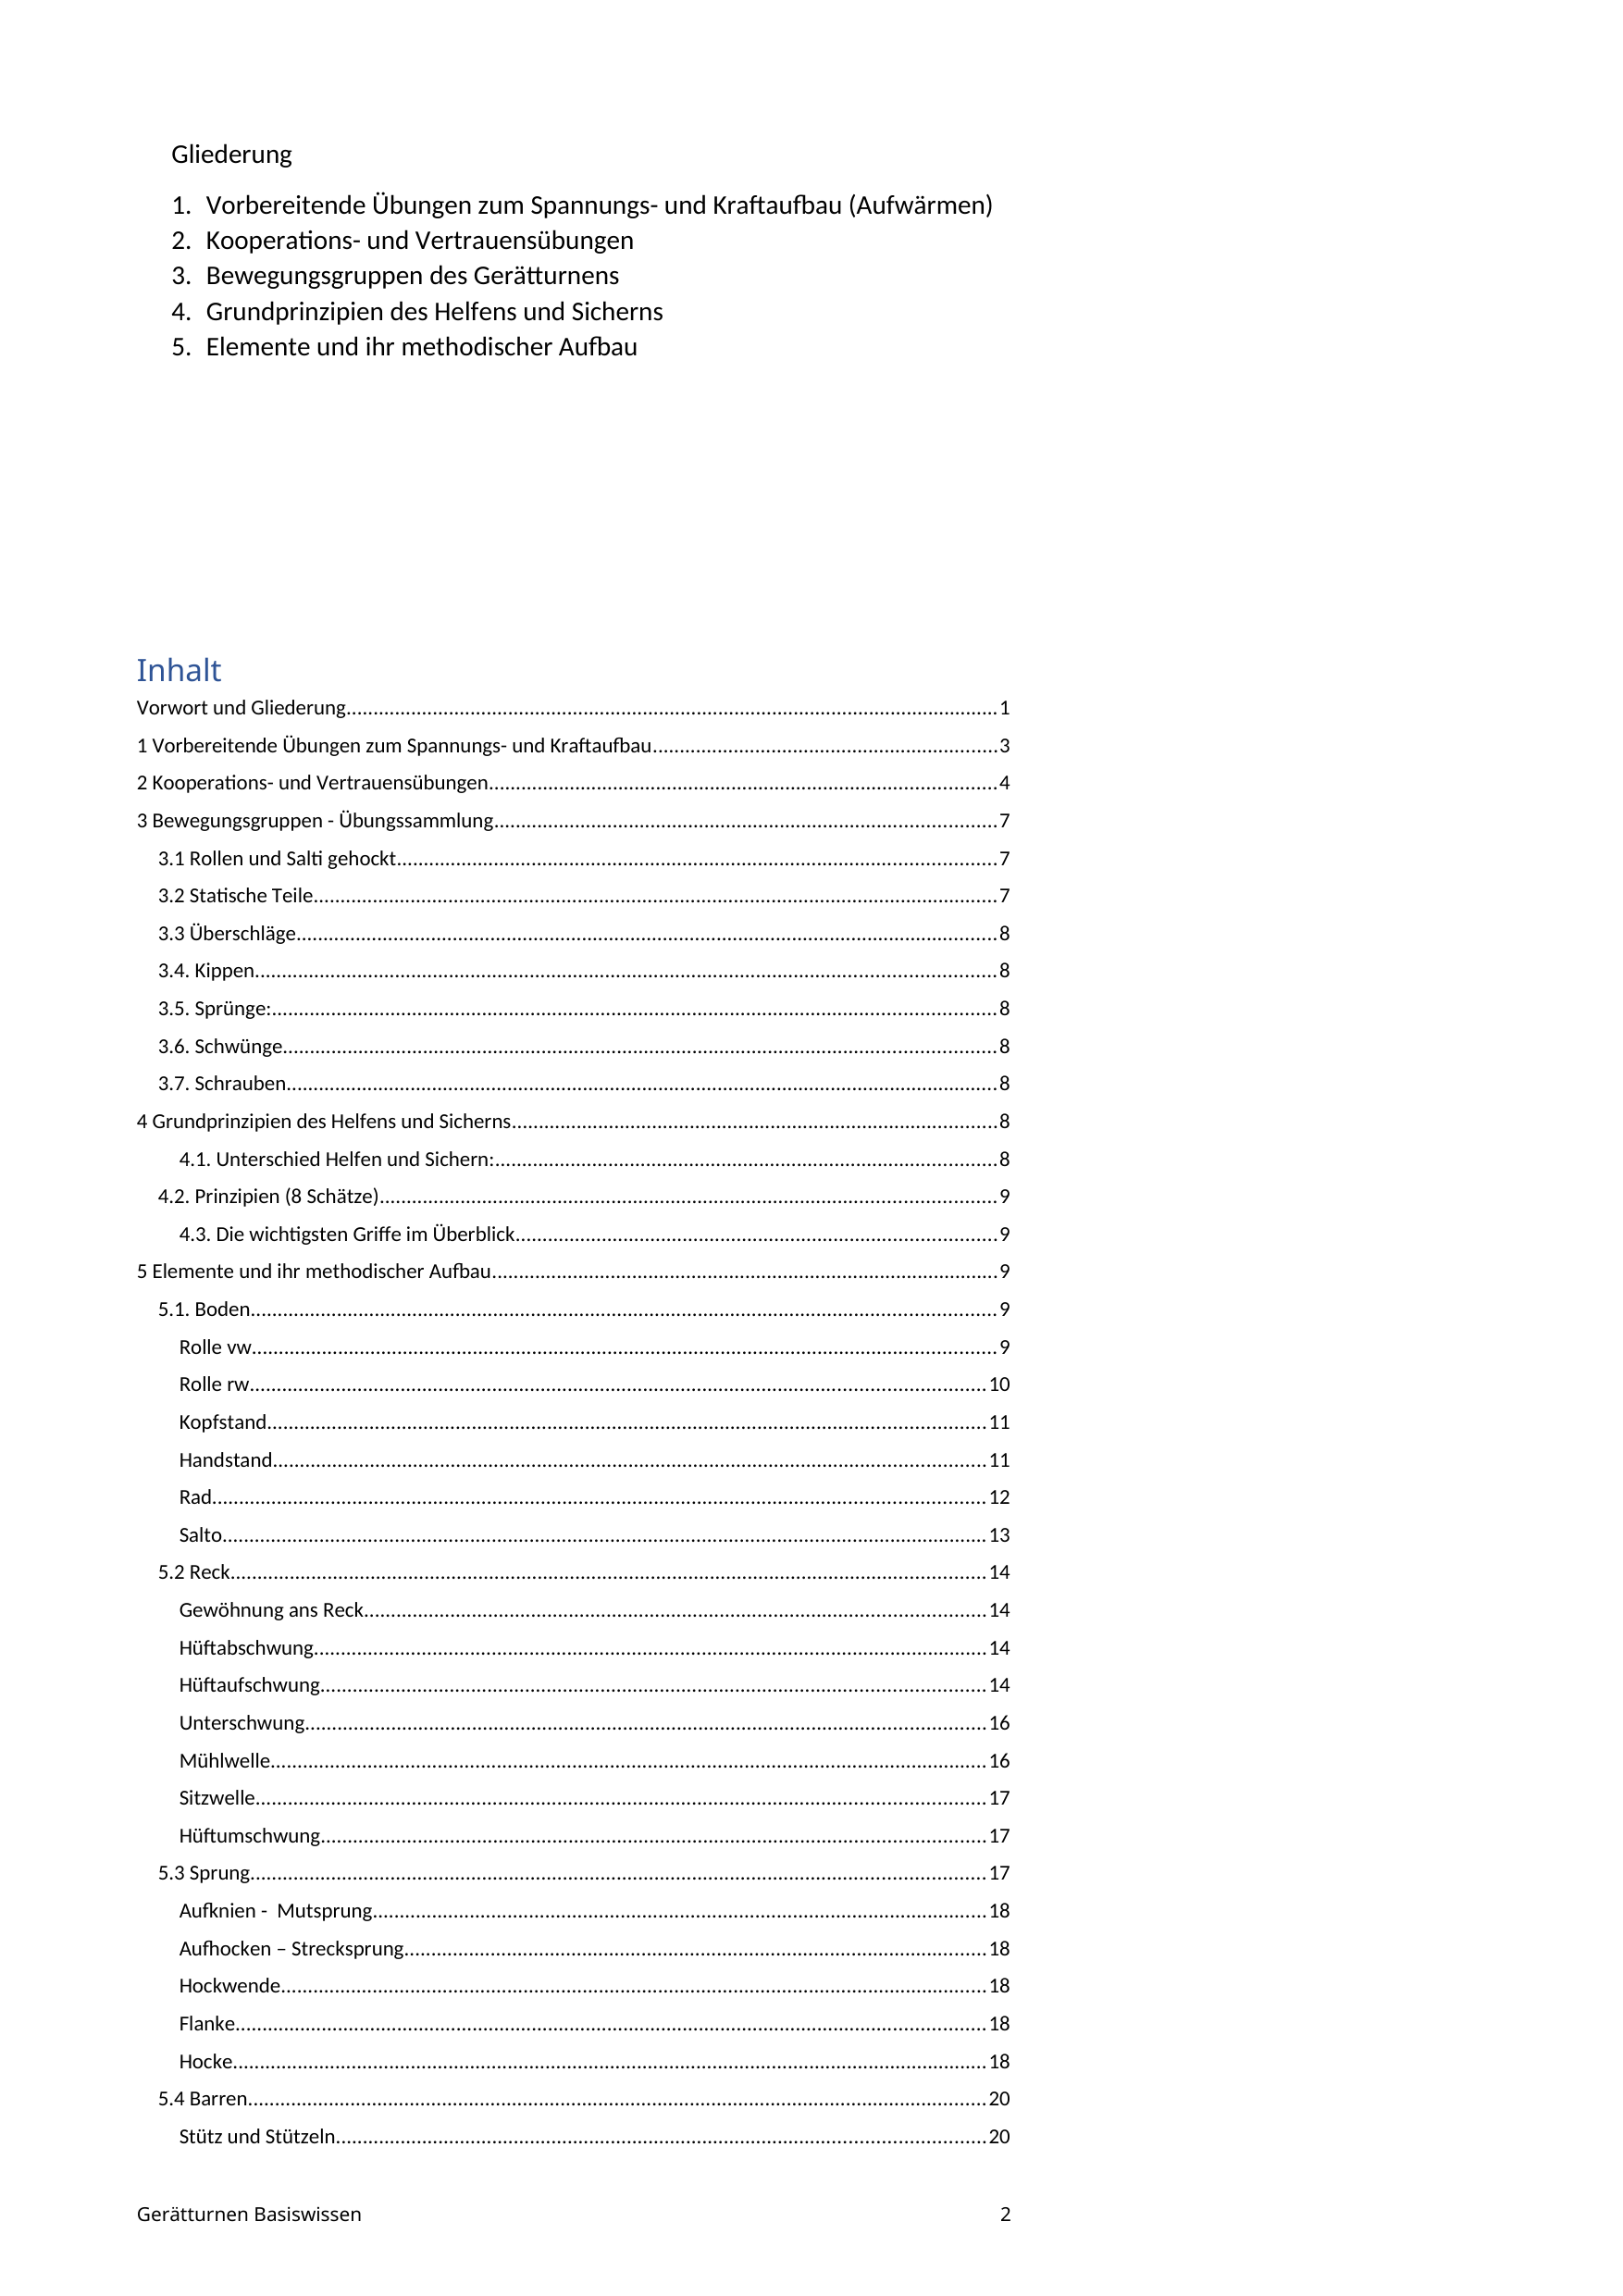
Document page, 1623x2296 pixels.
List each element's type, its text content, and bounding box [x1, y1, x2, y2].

list Grundprinzipien des Helfens und Sicherns [171, 294, 1486, 328]
text Gliederung [137, 137, 1486, 169]
list Bewegungsgruppen des Gerätturnens [171, 258, 1486, 292]
list Vorbereitende Übungen zum Spannungs- und Kraftaufbau (Aufwärmen) [171, 188, 1486, 220]
list Elemente und ihr methodischer Aufbau [171, 329, 1486, 363]
list Kooperations- und Vertrauensübungen [171, 223, 1486, 256]
